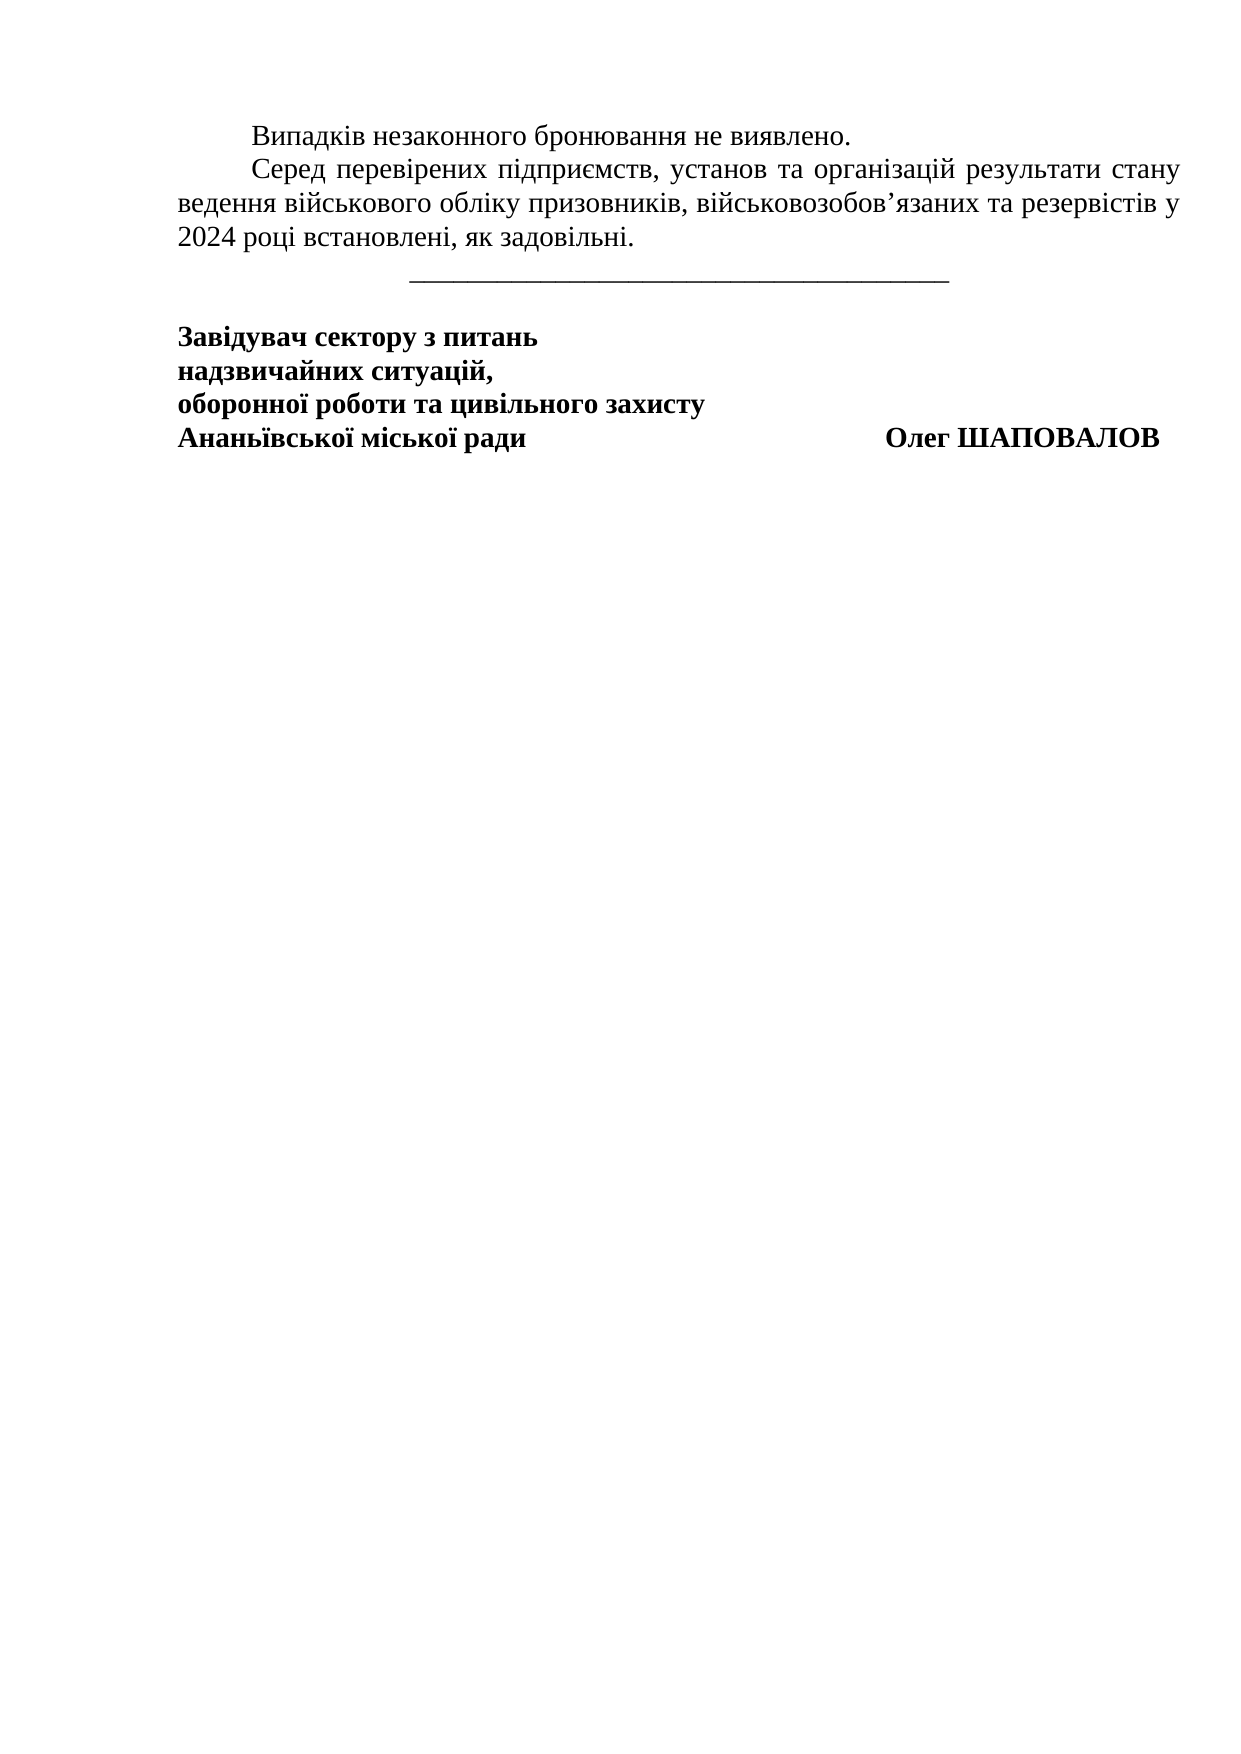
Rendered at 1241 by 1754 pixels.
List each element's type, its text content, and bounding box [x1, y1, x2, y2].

text Ананьївської міської ради Олег ШАПОВАЛОВ [177, 420, 1181, 453]
text _____________________________________ [177, 252, 1181, 286]
text оборонної роботи та цивільного захисту [177, 386, 1181, 420]
text надзвичайних ситуацій, [177, 353, 1181, 386]
text Завідувач сектору з питань [177, 319, 1181, 353]
text Випадків незаконного бронювання не виявлено. [177, 118, 1181, 152]
text Серед перевірених підприємств, установ та організацій результати стану ведення військового обліку призовників, військовозобов’язаних та резервістів у 2024 році встановлені, як задовільні. [177, 152, 1181, 252]
